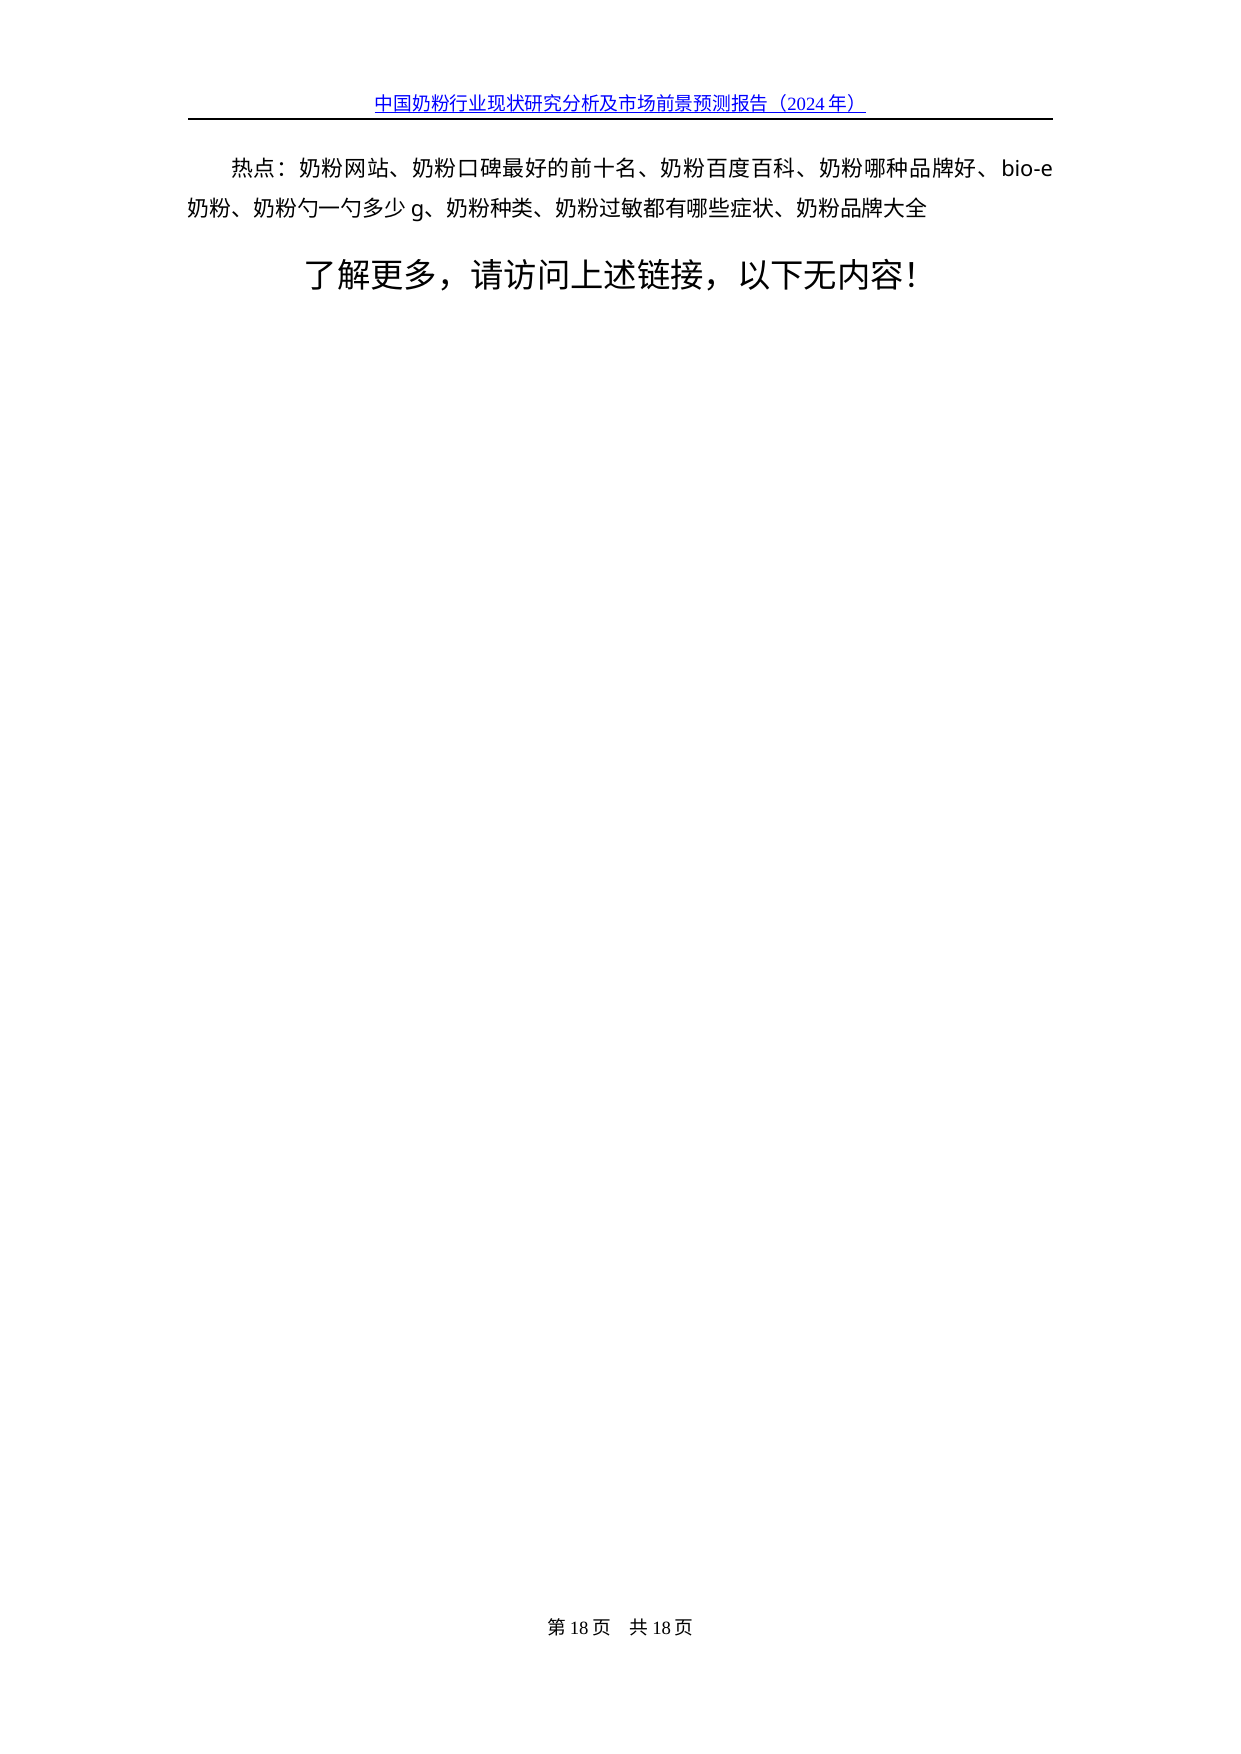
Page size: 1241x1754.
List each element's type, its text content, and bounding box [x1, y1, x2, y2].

title 了解更多，请访问上述链接，以下无内容！ [187, 241, 1053, 306]
text 热点：奶粉网站、奶粉口碑最好的前十名、奶粉百度百科、奶粉哪种品牌好、bio-e奶粉、奶粉勺一勺多少g、奶粉种类、奶粉过敏都有哪些症状、奶粉品牌大全 [187, 150, 1053, 223]
